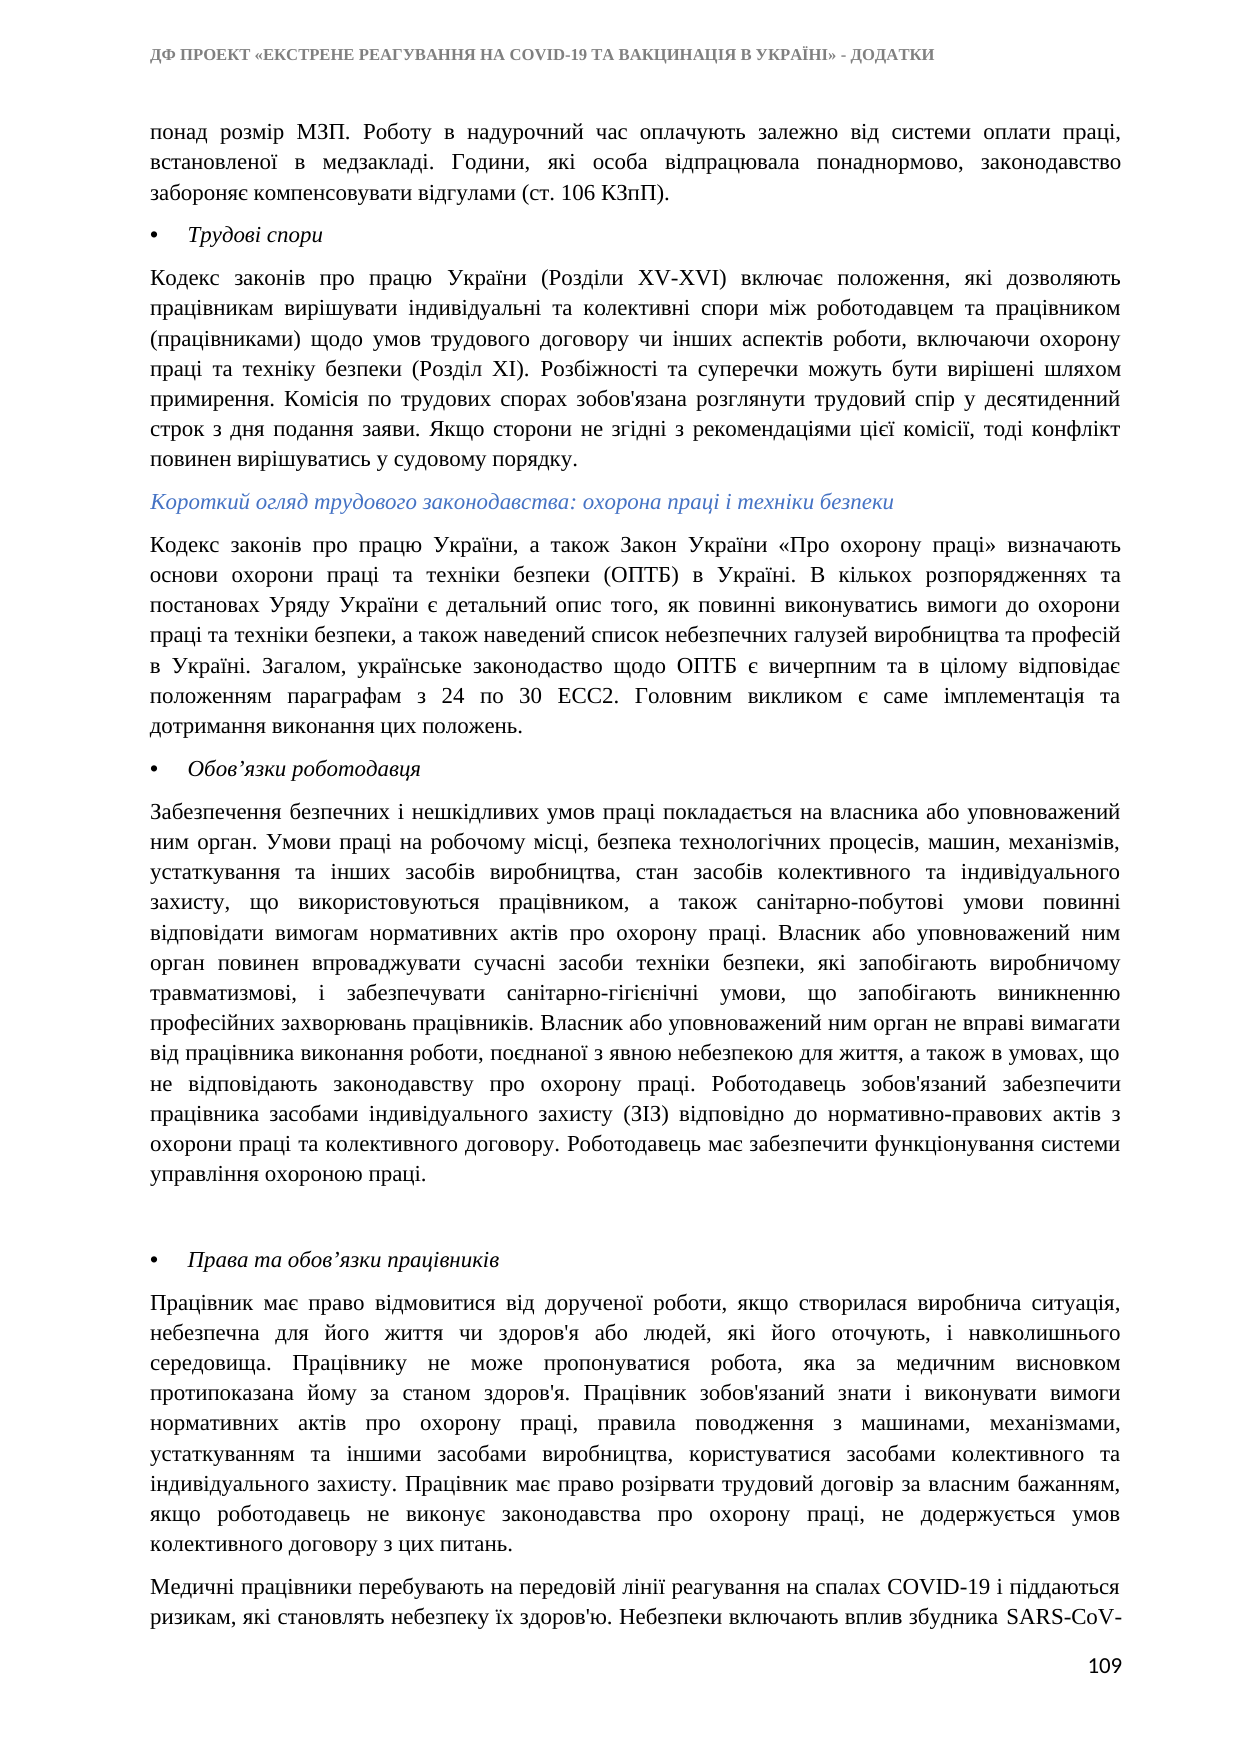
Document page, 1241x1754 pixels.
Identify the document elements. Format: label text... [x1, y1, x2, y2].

list Трудові спори [150, 221, 1122, 248]
text Короткий огляд трудового законодавства: охорона праці і техніки безпеки [150, 488, 1122, 514]
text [150, 1573, 1122, 1629]
list Права та обов’язки працівників [150, 1246, 1122, 1272]
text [150, 118, 1123, 205]
text Працівник має право відмовитися від дорученої роботи, якщо створилася виробнича ситуація, небезпечна для його життя чи здоров'я або людей, які його оточують, і навколишнього середовища. Працівнику не може пропонуватися робота, яка за медичним висновком протипоказана йому за станом здоров'я. Працівник зобов'язаний знати і виконувати вимоги нормативних актів про охорону праці, правила поводження з машинами, механізмами, устаткуванням та іншими засобами виробництва, користуватися засобами колективного та індивідуального захисту. Працівник має право розірвати трудовий договір за власним бажанням, якщо роботодавець не виконує законодавства про охорону праці, не додержується умов колективного договору з цих питань. [150, 1288, 1122, 1557]
text Кодекс законів про працю України, а також Закон України «Про охорону праці» визначають основи охорони праці та техніки безпеки (ОПТБ) в Україні. В кількох розпорядженнях та постановах Уряду України є детальний опис того, як повинні виконуватись вимоги до охорони праці та техніки безпеки, а також наведений список небезпечних галузей виробництва та професій в Україні. Загалом, українське законодаство щодо ОПТБ є вичерпним та в цілому відповідає положенням параграфам з 24 по 30 ЕСС2. Головним викликом є саме імплементація та дотримання виконання цих положень. [149, 531, 1122, 738]
text Кодекс законів про працю України (Розділи XV-XVI) включає положення, які дозволяють працівникам вирішувати індивідуальні та колективні спори між роботодавцем та працівником (працівниками) щодо умов трудового договору чи інших аспектів роботи, включаючи охорону праці та техніку безпеки (Розділ ХІ). Розбіжності та суперечки можуть бути вирішені шляхом примирення. Комісія по трудових спорах зобов'язана розглянути трудовий спір у десятиденний строк з дня подання заяви. Якщо сторони не згідні з рекомендаціями цієї комісії, тоді конфлікт повинен вирішуватись у судовому порядку. [150, 264, 1122, 472]
list Обов’язки роботодавця [150, 755, 1122, 781]
text Забезпечення безпечних і нешкідливих умов праці покладається на власника або уповноважений ним орган. Умови праці на робочому місці, безпека технологічних процесів, машин, механізмів, устаткування та інших засобів виробництва, стан засобів колективного та індивідуального захисту, що використовуються працівником, а також санітарно-побутові умови повинні відповідати вимогам нормативних актів про охорону праці. Власник або уповноважений ним орган повинен впроваджувати сучасні засоби техніки безпеки, які запобігають виробничому травматизмові, і забезпечувати санітарно-гігієнічні умови, що запобігають виникненню професійних захворювань працівників. Власник або уповноважений ним орган не вправі вимагати від працівника виконання роботи, поєднаної з явною небезпекою для життя, а також в умовах, що не відповідають законодавству про охорону праці. Роботодавець зобов'язаний забезпечити працівника засобами індивідуального захисту (ЗІЗ) відповідно до нормативно-правових актів з охорони праці та колективного договору. Роботодавець має забезпечити функціонування системи управління охороною праці. [150, 798, 1122, 1187]
